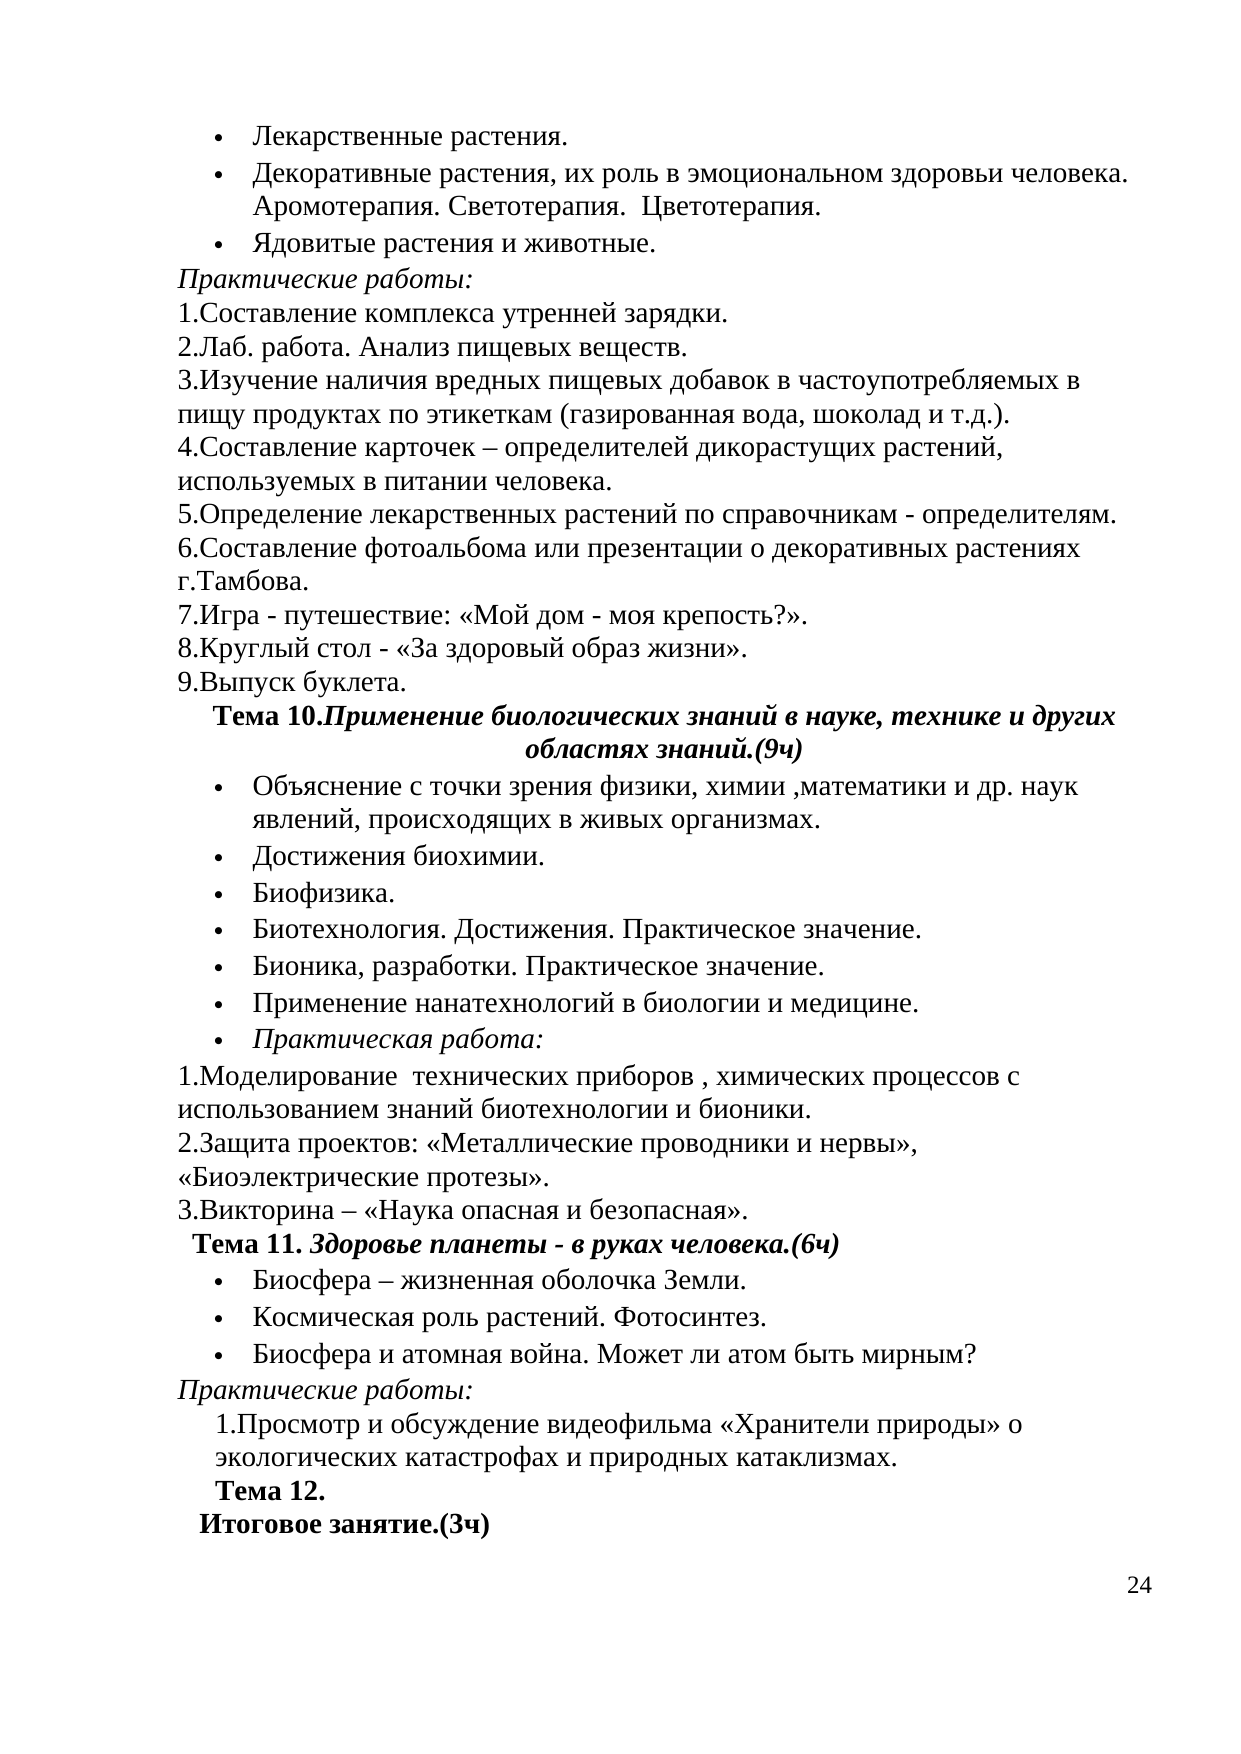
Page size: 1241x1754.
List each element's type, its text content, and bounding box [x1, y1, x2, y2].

text 1.Просмотр и обсуждение видеофильма «Хранители природы» о экологических катастрофах и природных катаклизмах. [215, 1406, 1152, 1473]
text 1.Составление комплекса утренней зарядки. [177, 295, 1152, 329]
list Лекарственные растения. [215, 118, 1152, 152]
text 1.Моделирование технических приборов , химических процессов с использованием знаний биотехнологии и бионики. [177, 1058, 1152, 1125]
text 6.Составление фотоальбома или презентации о декоративных растениях г.Тамбова. [177, 530, 1152, 597]
text 2.Лаб. работа. Анализ пищевых веществ. [177, 329, 1152, 362]
list Практическая работа: [215, 1021, 1152, 1055]
text Тема 10.Применение биологических знаний в науке, технике и других областях знаний.(9ч) [177, 698, 1152, 765]
list Биосфера и атомная война. Может ли атом быть мирным? [215, 1336, 1152, 1369]
text 8.Круглый стол - «За здоровый образ жизни». [177, 631, 1152, 664]
list Космическая роль растений. Фотосинтез. [215, 1299, 1152, 1333]
text 2.Защита проектов: «Металлические проводники и нервы», «Биоэлектрические протезы». [177, 1125, 1152, 1192]
list Биофизика. [215, 875, 1152, 908]
list Объяснение с точки зрения физики, химии ,математики и др. наук явлений, происходящих в живых организмах. [215, 768, 1152, 835]
list Биосфера – жизненная оболочка Земли. [215, 1262, 1152, 1296]
text 7.Игра - путешествие: «Мой дом - моя крепость?». [177, 597, 1152, 631]
list Биотехнология. Достижения. Практическое значение. [215, 911, 1152, 945]
list Ядовитые растения и животные. [215, 225, 1152, 258]
list Бионика, разработки. Практическое значение. [215, 948, 1152, 982]
text 5.Определение лекарственных растений по справочникам - определителям. [177, 496, 1152, 530]
text Практические работы: [177, 262, 1152, 295]
text Практические работы: [177, 1372, 1152, 1406]
list Достижения биохимии. [215, 838, 1152, 872]
text Итоговое занятие.(3ч) [177, 1507, 1152, 1540]
text 4.Составление карточек – определителей дикорастущих растений, используемых в питании человека. [177, 429, 1152, 496]
text 9.Выпуск буклета. [177, 664, 1152, 698]
list Декоративные растения, их роль в эмоциональном здоровьи человека. Аромотерапия. Светотерапия. Цветотерапия. [215, 155, 1152, 222]
text Тема 12. [215, 1473, 1152, 1507]
text Тема 11. Здоровье планеты - в руках человека.(6ч) [177, 1226, 1152, 1259]
list Применение нанатехнологий в биологии и медицине. [215, 985, 1152, 1018]
text 3.Викторина – «Наука опасная и безопасная». [177, 1192, 1152, 1226]
text 3.Изучение наличия вредных пищевых добавок в частоупотребляемых в пищу продуктах по этикеткам (газированная вода, шоколад и т.д.). [177, 362, 1152, 429]
